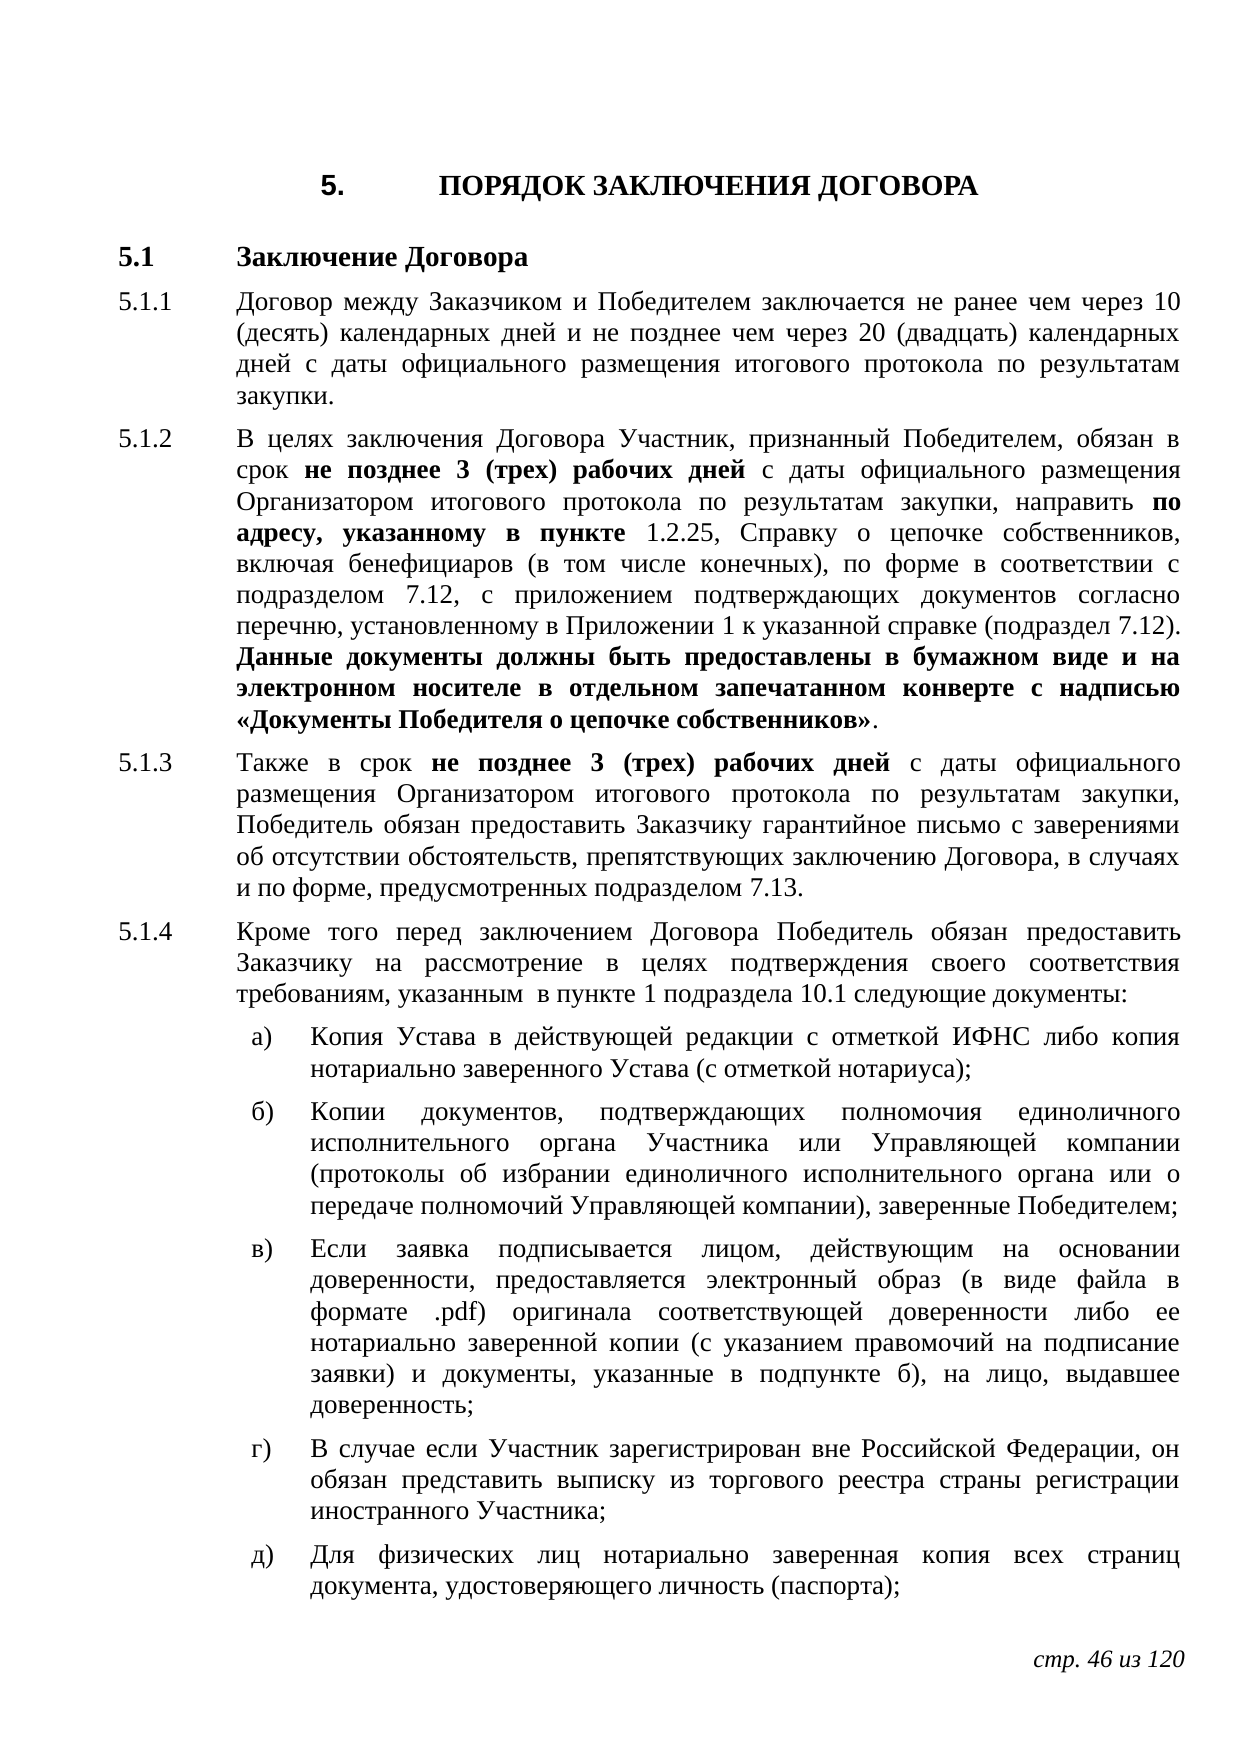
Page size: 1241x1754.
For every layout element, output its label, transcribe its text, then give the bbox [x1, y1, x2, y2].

list Если заявка подписывается лицом, действующим на основании доверенности, предоставляется электронный образ (в виде файла в формате .pdf) оригинала соответствующей доверенности либо ее нотариально заверенной копии (с указанием правомочий на подписание заявки) и документы, указанные в подпункте б), на лицо, выдавшее доверенность; [251, 1232, 1181, 1419]
list Для физических лиц нотариально заверенная копия всех страниц документа, удостоверяющего личность (паспорта); [251, 1538, 1181, 1600]
text Договор между Заказчиком и Победителем заключается не ранее чем через 10 (десять) календарных дней и не позднее чем через 20 (двадцать) календарных дней с даты официального размещения итогового протокола по результатам закупки. [118, 285, 1181, 410]
subtitle Заключение Договора [118, 239, 1181, 273]
text Также в срок не позднее 3 (трех) рабочих дней с даты официального размещения Организатором итогового протокола по результатам закупки, Победитель обязан предоставить Заказчику гарантийное письмо с заверениями об отсутствии обстоятельств, препятствующих заключению Договора, в случаях и по форме, предусмотренных подразделом 7.13. [118, 746, 1181, 902]
list В случае если Участник зарегистрирован вне Российской Федерации, он обязан представить выписку из торгового реестра страны регистрации иностранного Участника; [251, 1432, 1181, 1525]
list Копии документов, подтверждающих полномочия единоличного исполнительного органа Участника или Управляющей компании (протоколы об избрании единоличного исполнительного органа или о передаче полномочий Управляющей компании), заверенные Победителем; [251, 1095, 1181, 1220]
text В целях заключения Договора Участник, признанный Победителем, обязан в срок не позднее 3 (трех) рабочих дней с даты официального размещения Организатором итогового протокола по результатам закупки, направить по адресу, указанному в пункте 1.2.25, Справку о цепочке собственников, включая бенефициаров (в том числе конечных), по форме в соответствии с подразделом 7.12, с приложением подтверждающих документов согласно перечню, установленному в Приложении 1 к указанной справке (подраздел 7.12). Данные документы должны быть предоставлены в бумажном виде и на электронном носителе в отдельном запечатанном конверте с надписью «Документы Победителя о цепочке собственников». [118, 422, 1181, 734]
text Кроме того перед заключением Договора Победитель обязан предоставить Заказчику на рассмотрение в целях подтверждения своего соответствия требованиям, указанным в пункте 1 подраздела 10.1 следующие документы: [118, 914, 1181, 1008]
subtitle ПОРЯДОК ЗАКЛЮЧЕНИЯ ДОГОВОРА [118, 168, 1181, 202]
list Копия Устава в действующей редакции с отметкой ИФНС либо копия нотариально заверенного Устава (с отметкой нотариуса); [251, 1021, 1181, 1083]
